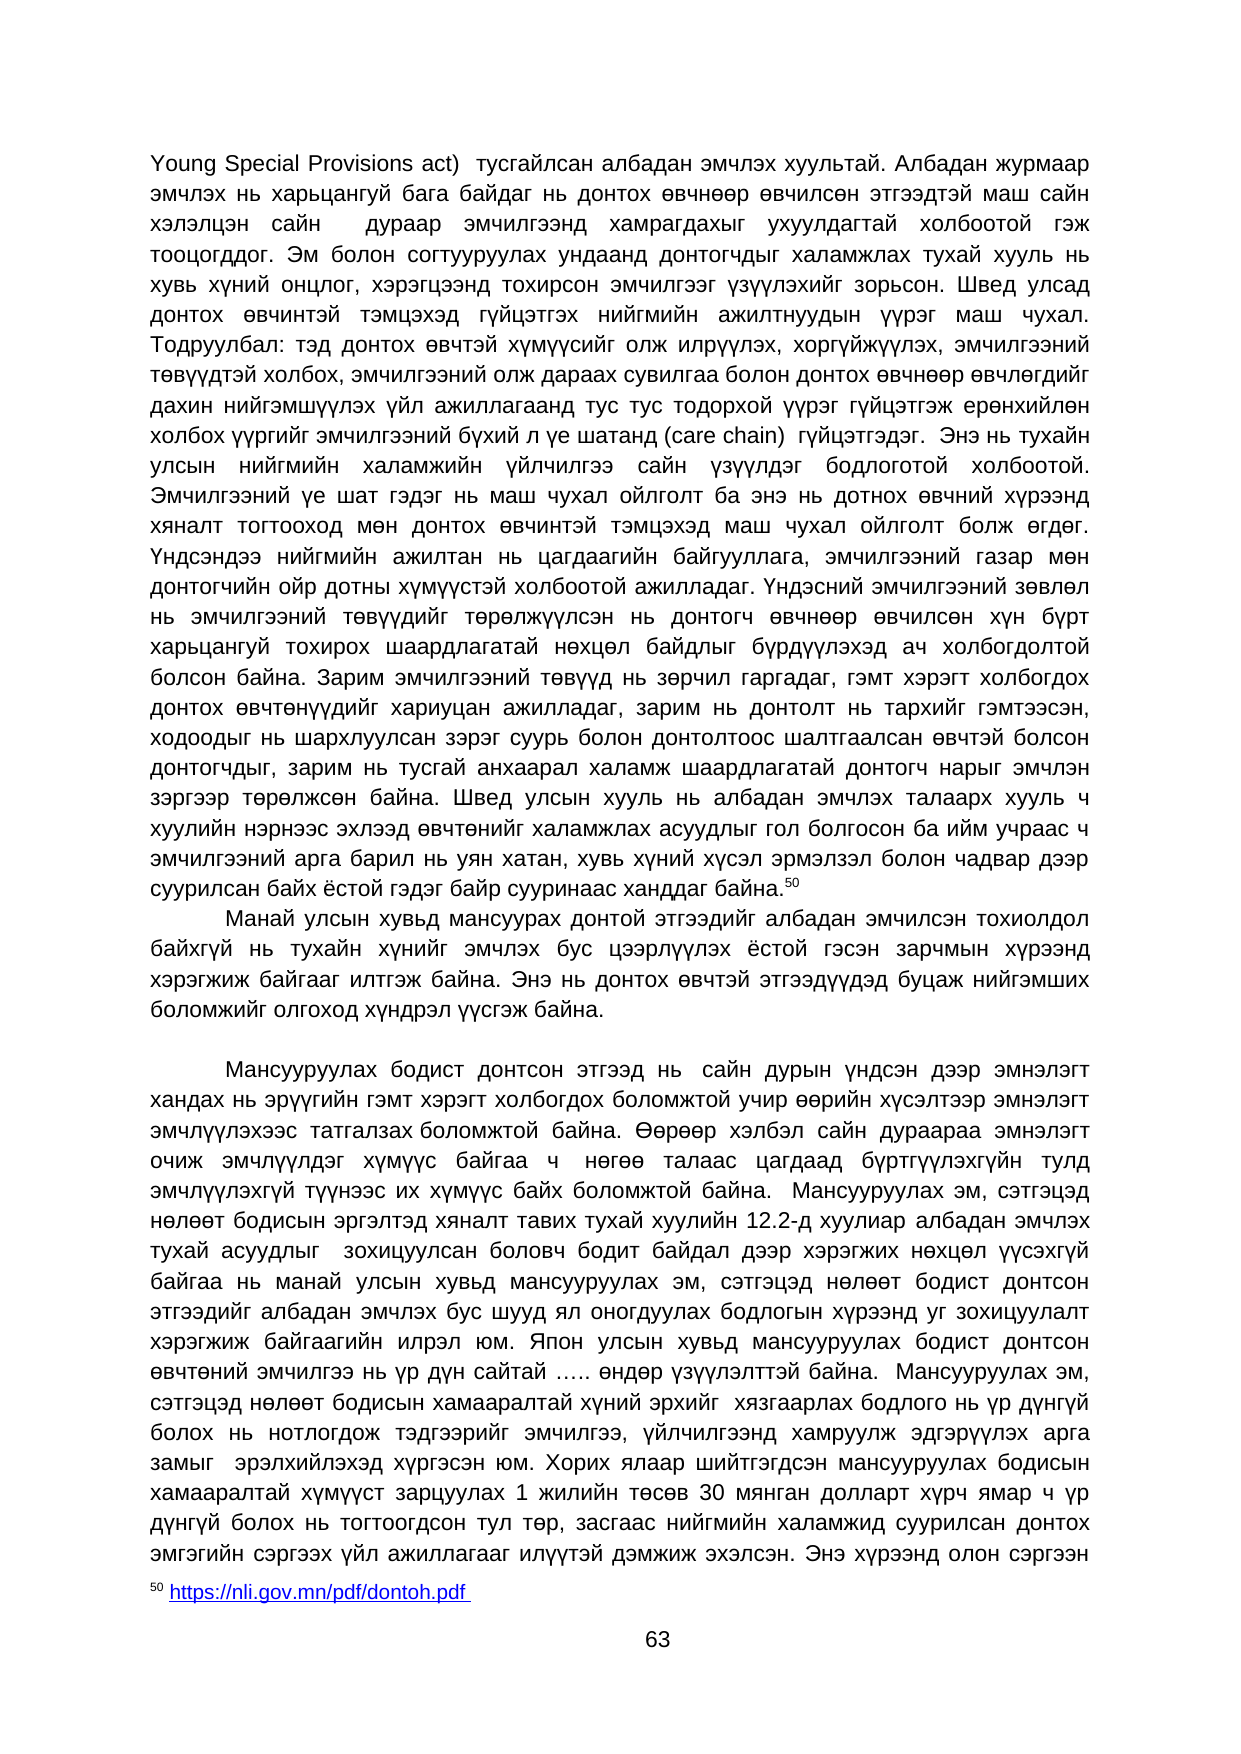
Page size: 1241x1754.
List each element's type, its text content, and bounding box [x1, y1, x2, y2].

text Манай улсын хувьд мансуурах донтой этгээдийг албадан эмчилсэн тохиолдол байхгүй нь тухайн хүнийг эмчлэх бус цээрлүүлэх ёстой гэсэн зарчмын хүрээнд хэрэгжиж байгааг илтгэж байна. Энэ нь донтох өвчтэй этгээдүүдэд буцаж нийгэмших боломжийг олгоход хүндрэл үүсгэж байна. [150, 905, 1090, 1022]
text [150, 1056, 1090, 1566]
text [150, 150, 1090, 901]
